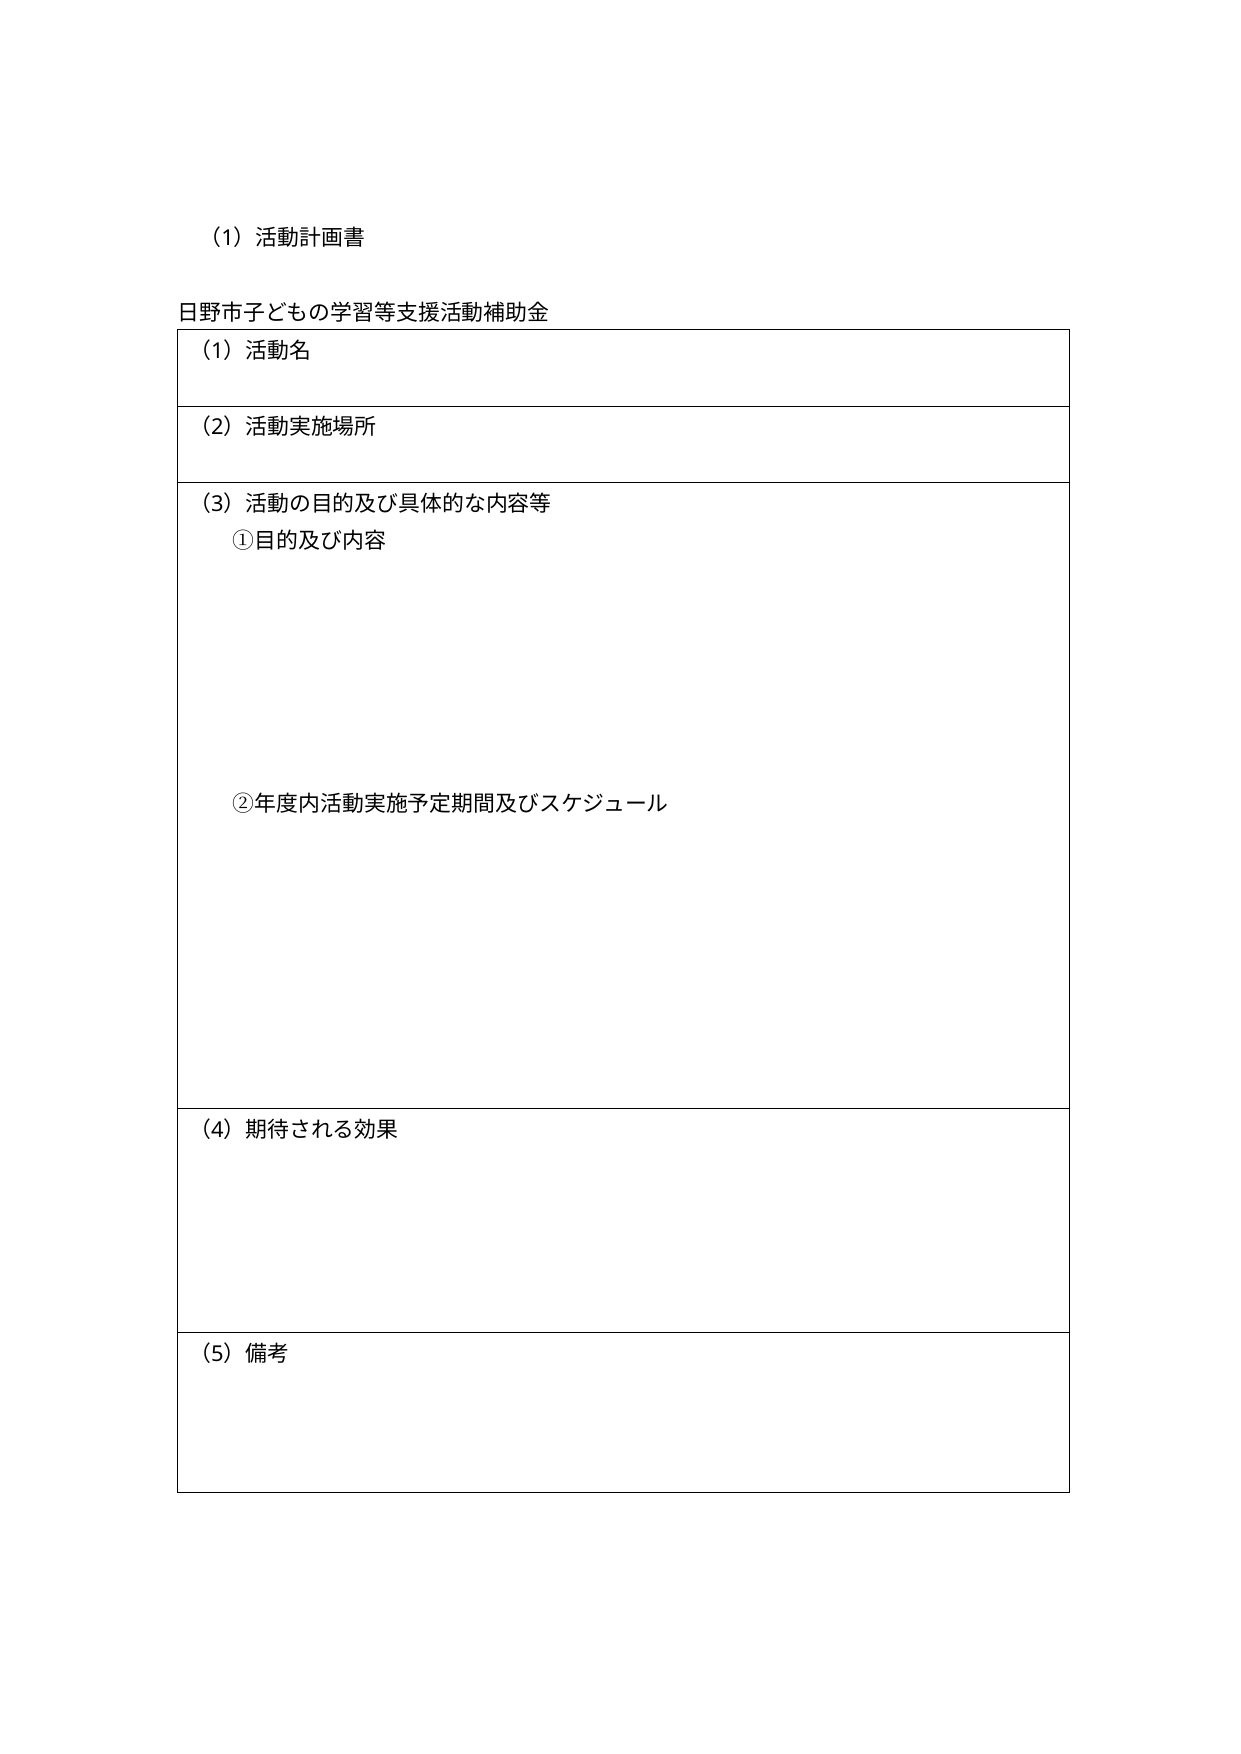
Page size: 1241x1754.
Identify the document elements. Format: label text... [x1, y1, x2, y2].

table_cell （3）活動の目的及び具体的な内容等 目的及び内容 年度内活動実施予定期間及びスケジュール [178, 483, 1069, 1108]
table_cell （4）期待される効果 [178, 1109, 1069, 1332]
table_cell （2）活動実施場所 [178, 407, 1069, 482]
text 日野市子どもの学習等支援活動補助金 [177, 292, 1063, 329]
table_header （1）活動名 [178, 330, 1069, 406]
table_cell （5）備考 [178, 1333, 1069, 1492]
text （1）活動計画書 [199, 217, 1063, 254]
